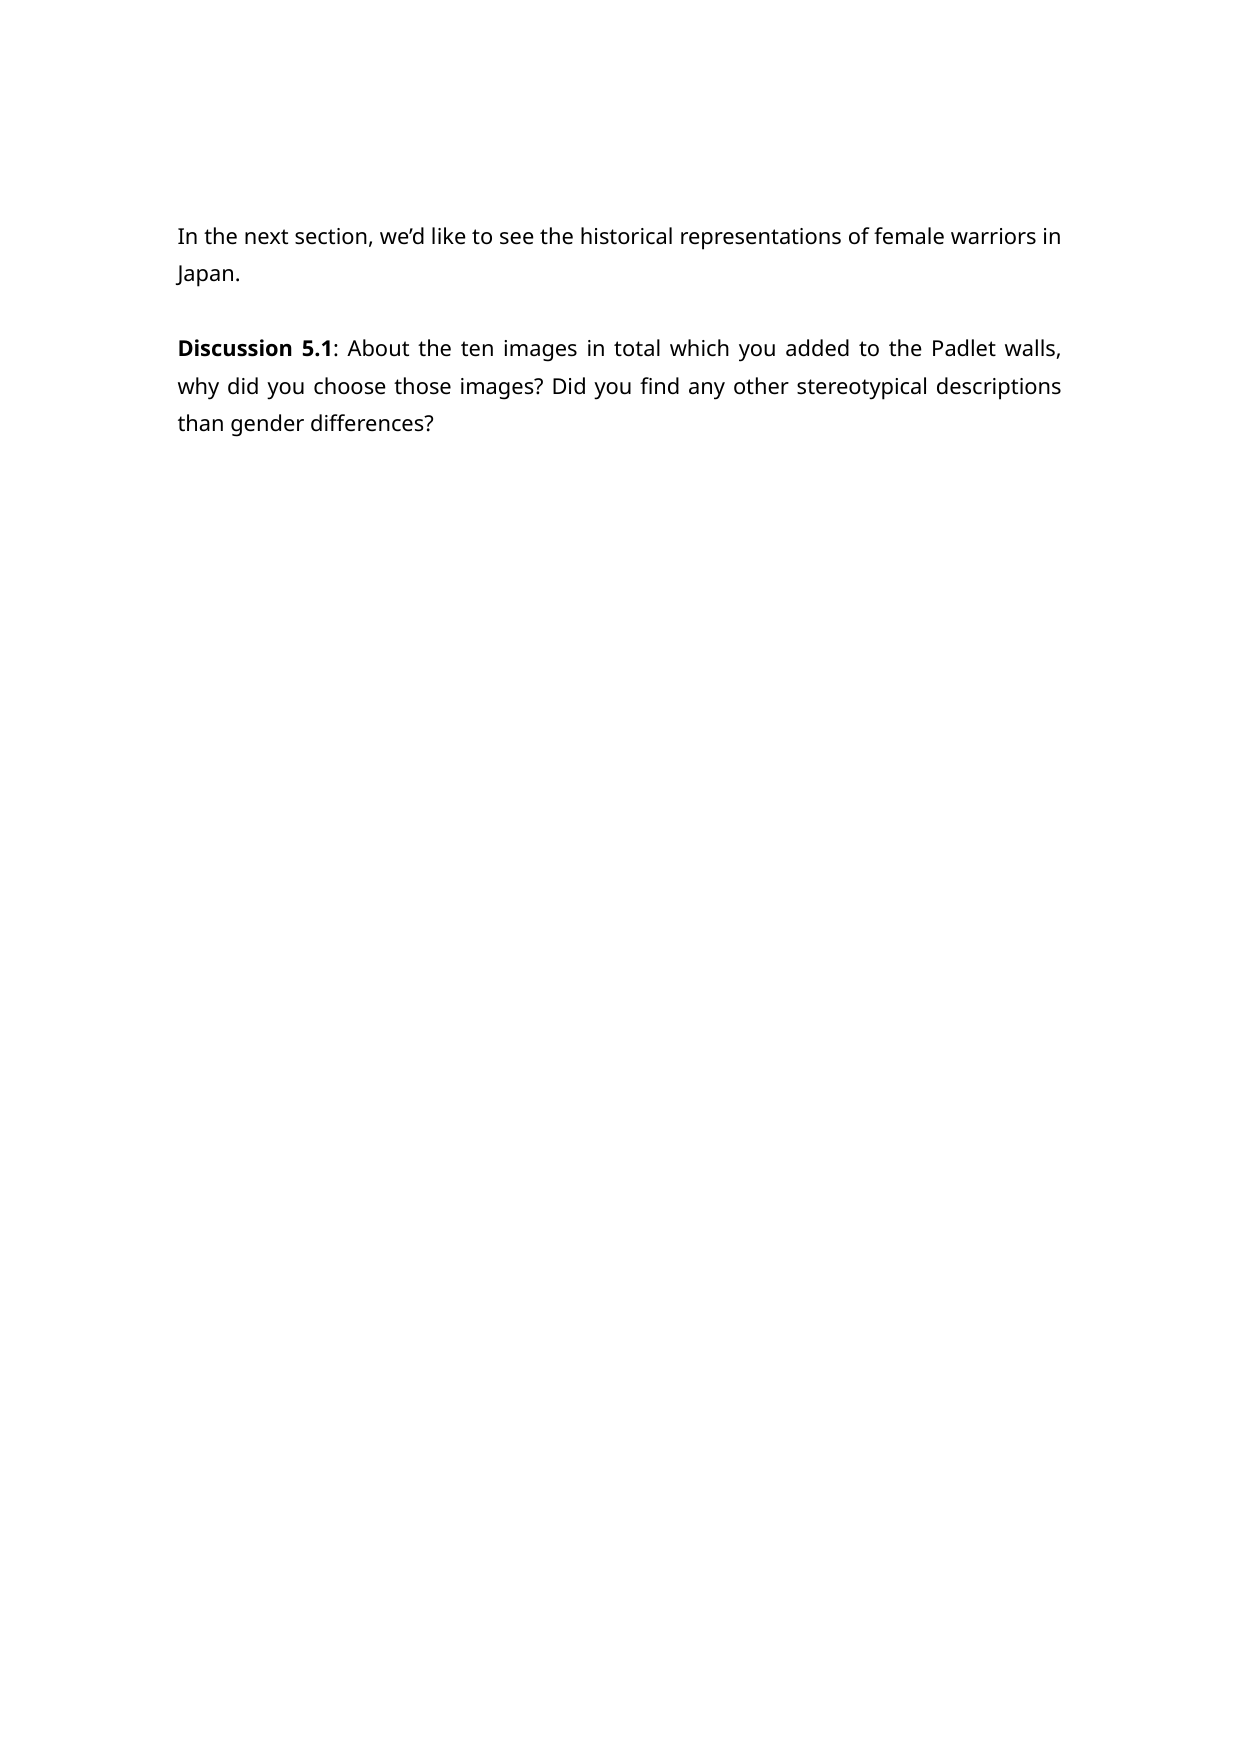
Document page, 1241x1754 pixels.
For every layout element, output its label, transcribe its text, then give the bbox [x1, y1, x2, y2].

text Discussion 5.1: About the ten images in total which you added to the Padlet walls, why did you choose those images? Did you find any other stereotypical descriptions than gender differences? [177, 329, 1063, 442]
text In the next section, we’d like to see the historical representations of female warriors in Japan. [177, 217, 1063, 292]
